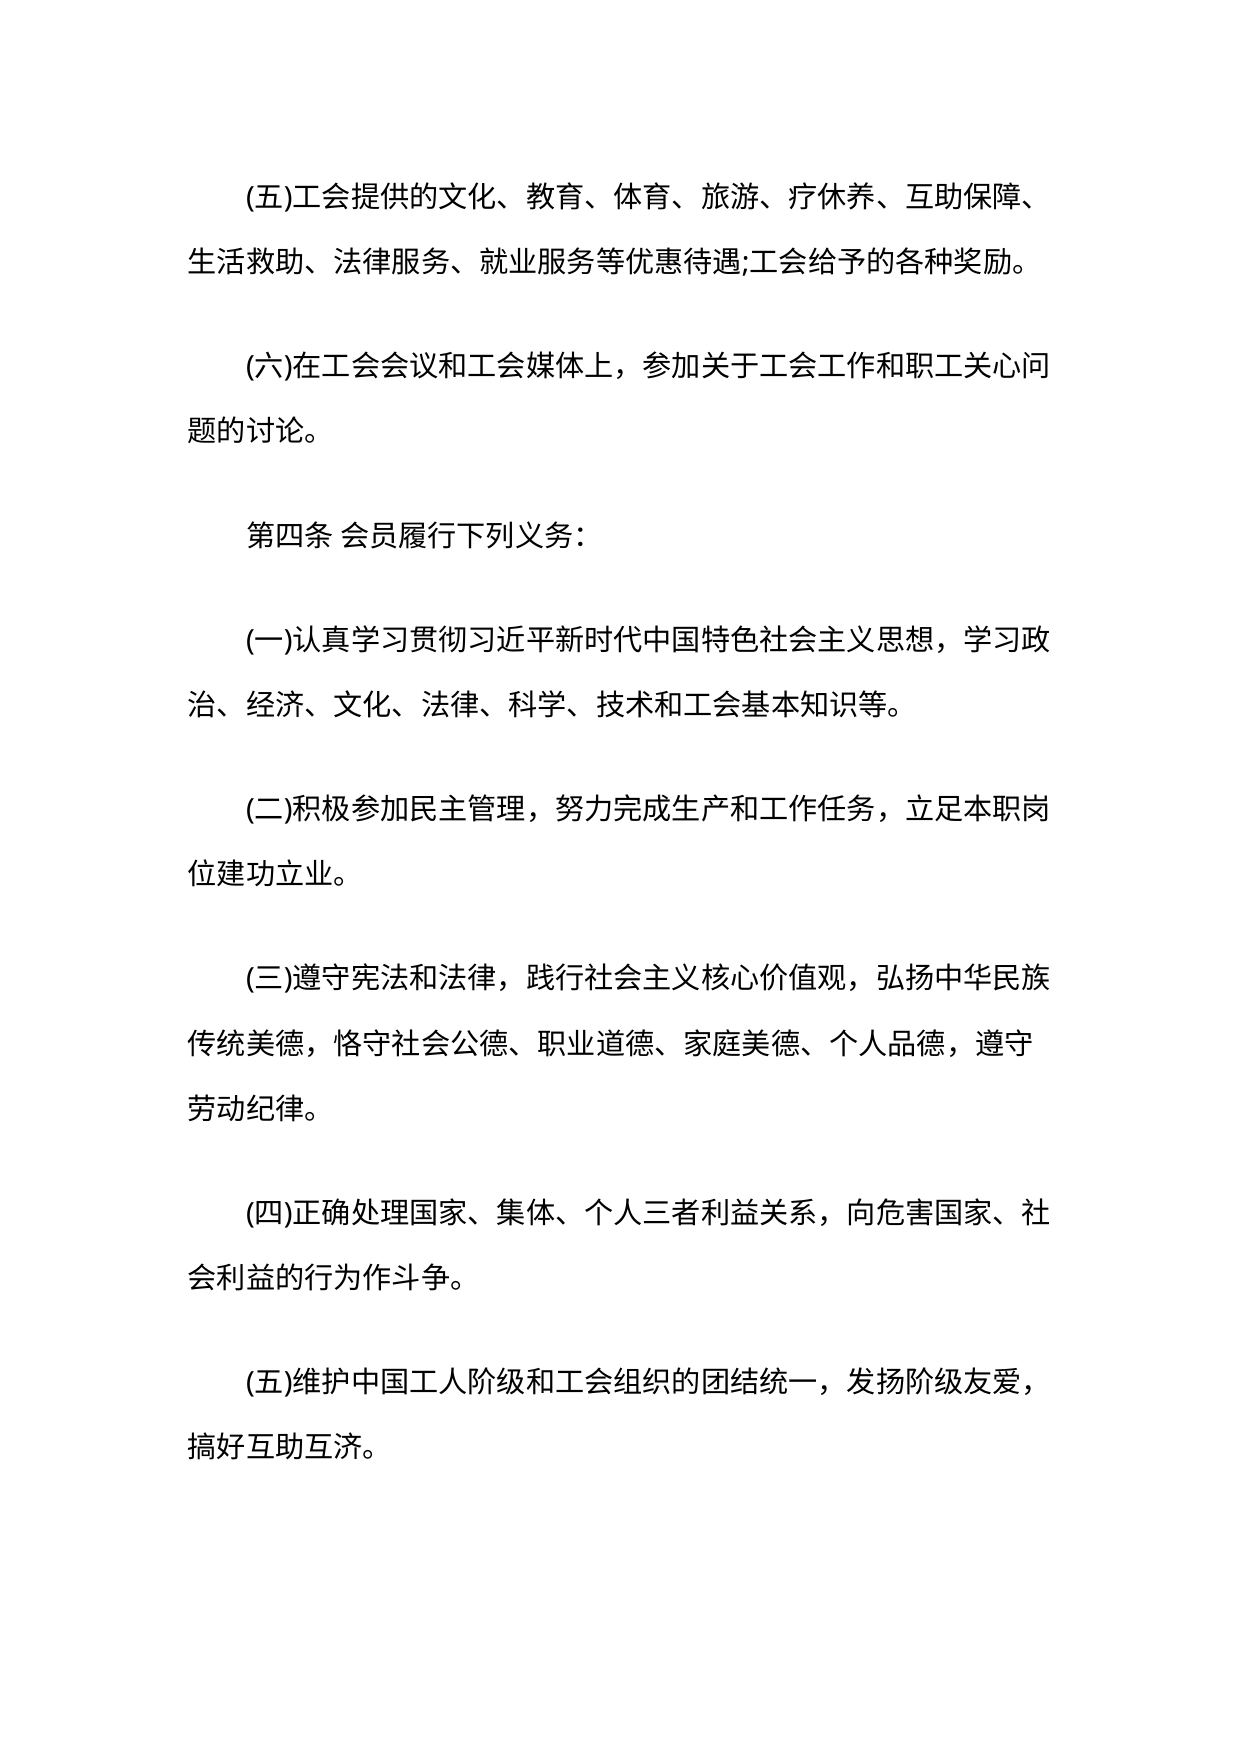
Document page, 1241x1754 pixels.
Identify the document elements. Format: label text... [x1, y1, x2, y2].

text (五)工会提供的文化、教育、体育、旅游、疗休养、互助保障、生活救助、法律服务、就业服务等优惠待遇;工会给予的各种奖励。 [187, 162, 1053, 292]
text (三)遵守宪法和法律，践行社会主义核心价值观，弘扬中华民族传统美德，恪守社会公德、职业道德、家庭美德、个人品德，遵守劳动纪律。 [187, 944, 1053, 1139]
text (五)维护中国工人阶级和工会组织的团结统一，发扬阶级友爱，搞好互助互济。 [187, 1348, 1053, 1478]
text (六)在工会会议和工会媒体上，参加关于工会工作和职工关心问题的讨论。 [187, 331, 1053, 461]
text 第四条 会员履行下列义务： [187, 501, 1053, 566]
text (四)正确处理国家、集体、个人三者利益关系，向危害国家、社会利益的行为作斗争。 [187, 1178, 1053, 1308]
text (二)积极参加民主管理，努力完成生产和工作任务，立足本职岗位建功立业。 [187, 774, 1053, 904]
text (一)认真学习贯彻习近平新时代中国特色社会主义思想，学习政治、经济、文化、法律、科学、技术和工会基本知识等。 [187, 605, 1053, 735]
